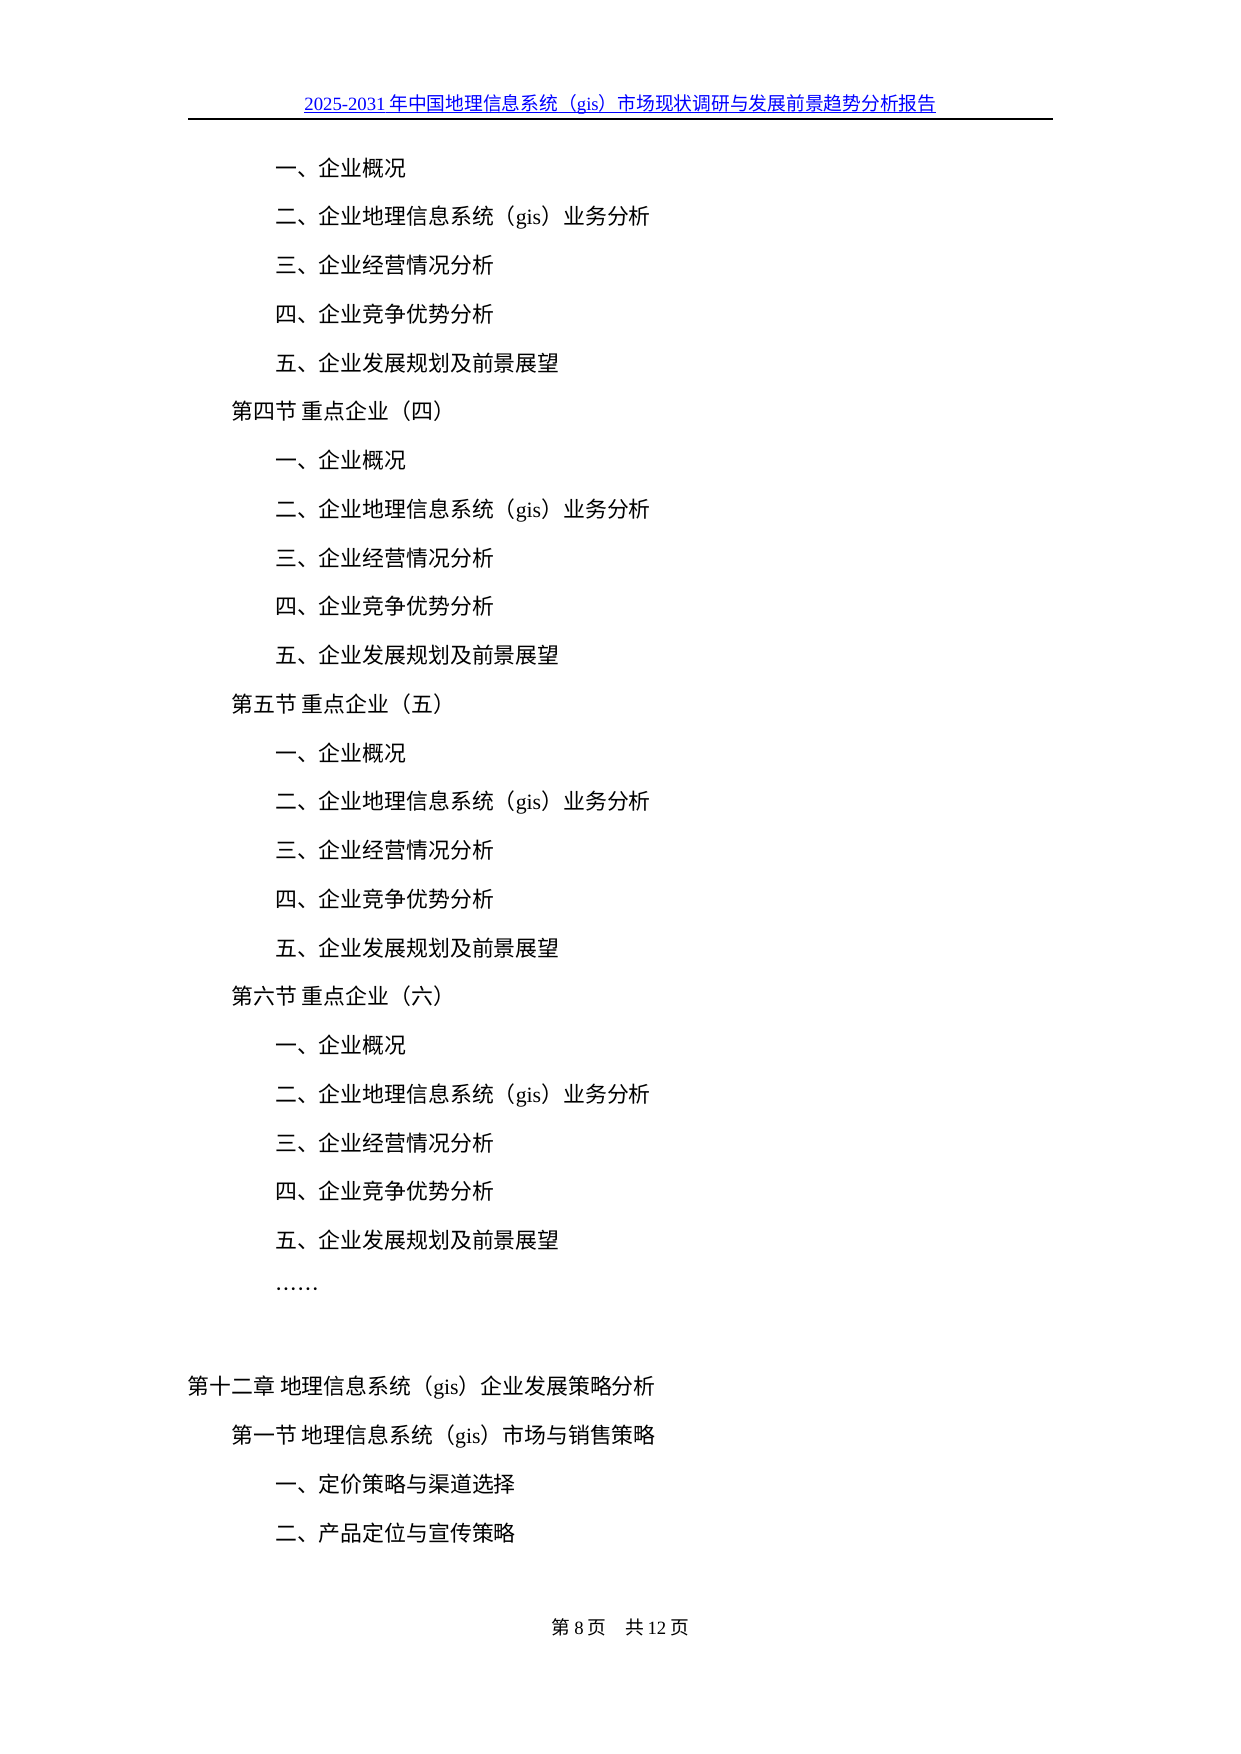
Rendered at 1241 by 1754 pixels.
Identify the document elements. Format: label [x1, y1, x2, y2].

text [187, 150, 1053, 1548]
